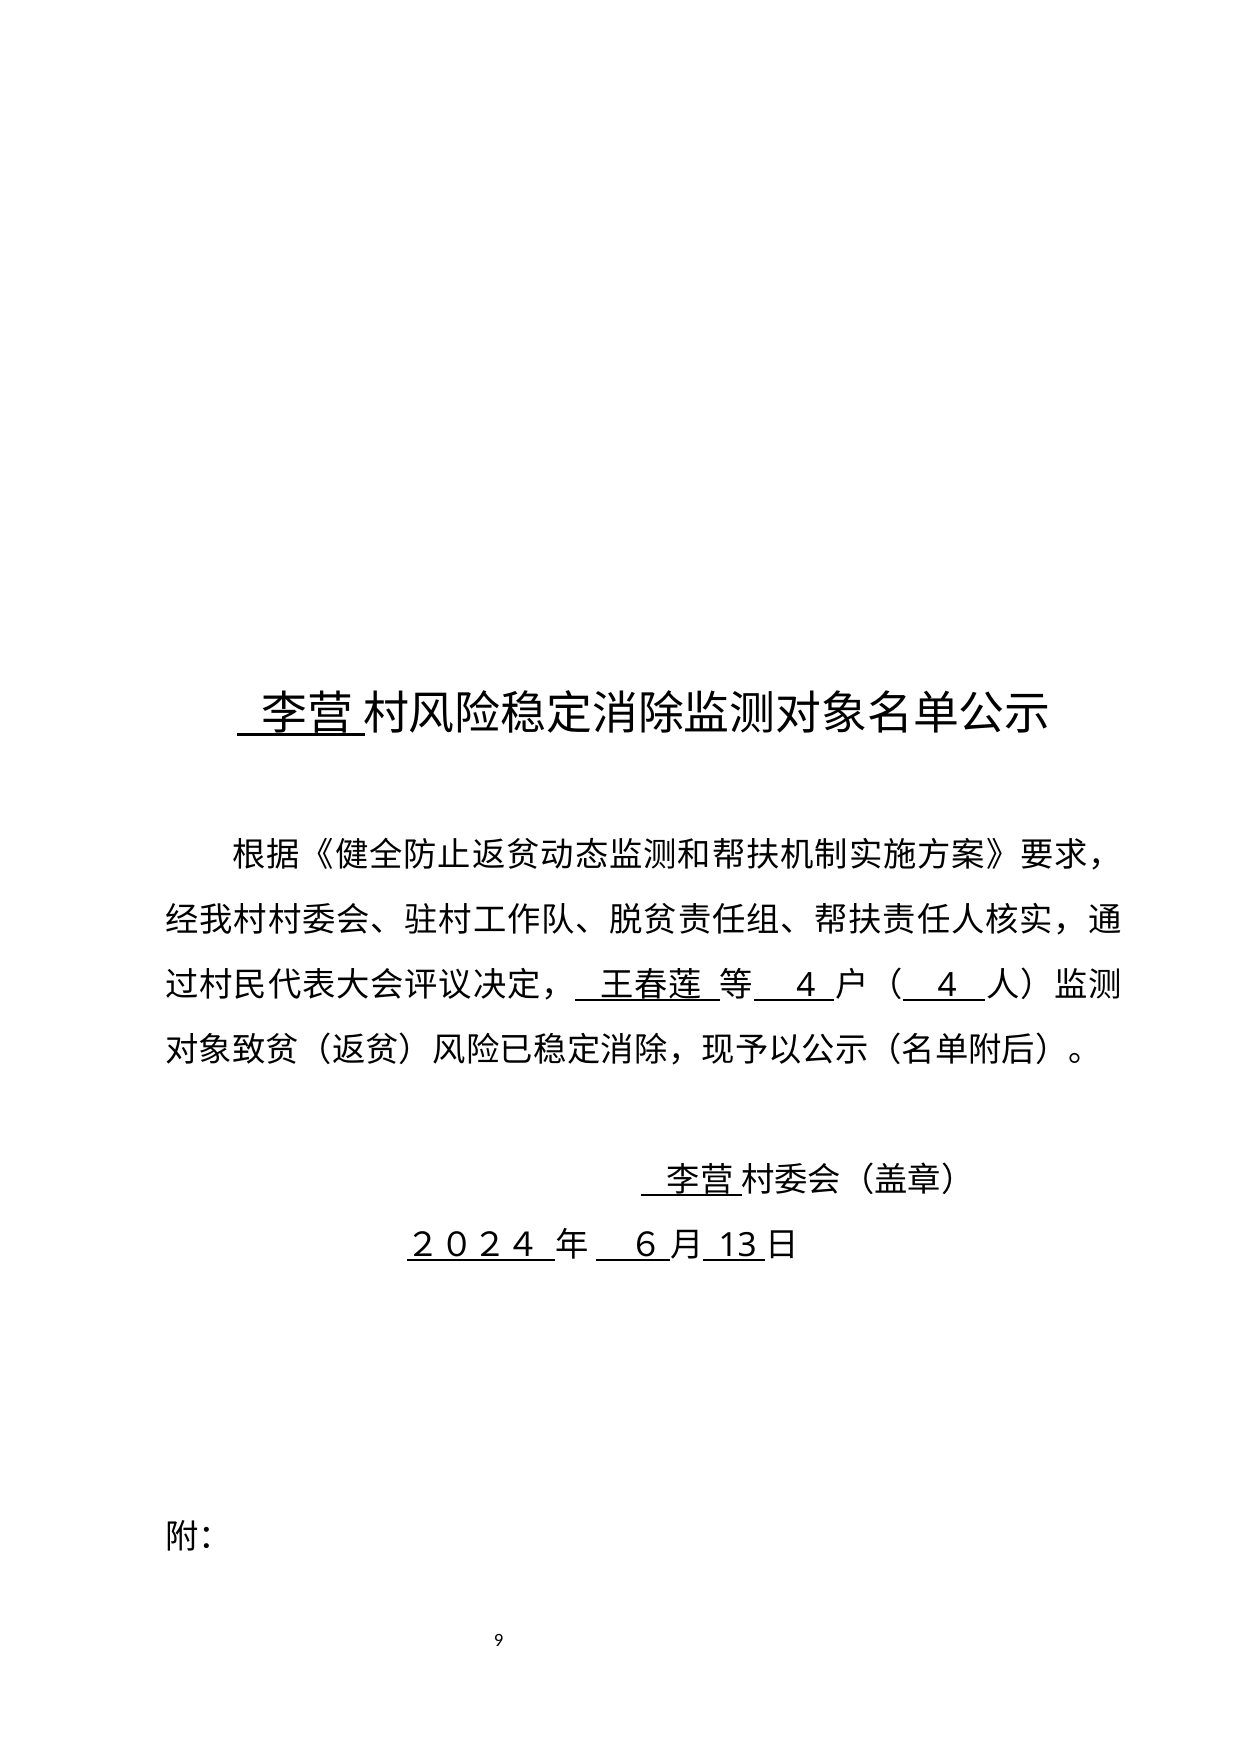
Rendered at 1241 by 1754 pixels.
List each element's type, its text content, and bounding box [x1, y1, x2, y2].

text 根据《健全防止返贫动态监测和帮扶机制实施方案》要求，经我村村委会、驻村工作队、脱贫责任组、帮扶责任人核实，通过村民代表大会评议决定， 王春莲 等 4 户（ 4 人）监测对象致贫（返贫）风险已稳定消除，现予以公示（名单附后）。 [165, 819, 1122, 1079]
text 李营 村风险稳定消除监测对象名单公示 [165, 669, 1122, 744]
text ２０２４ 年 ６ 月 13 日 [165, 1209, 1122, 1274]
text 李营 村委会（盖章） [165, 1144, 1122, 1209]
text 附： [165, 1502, 1122, 1567]
